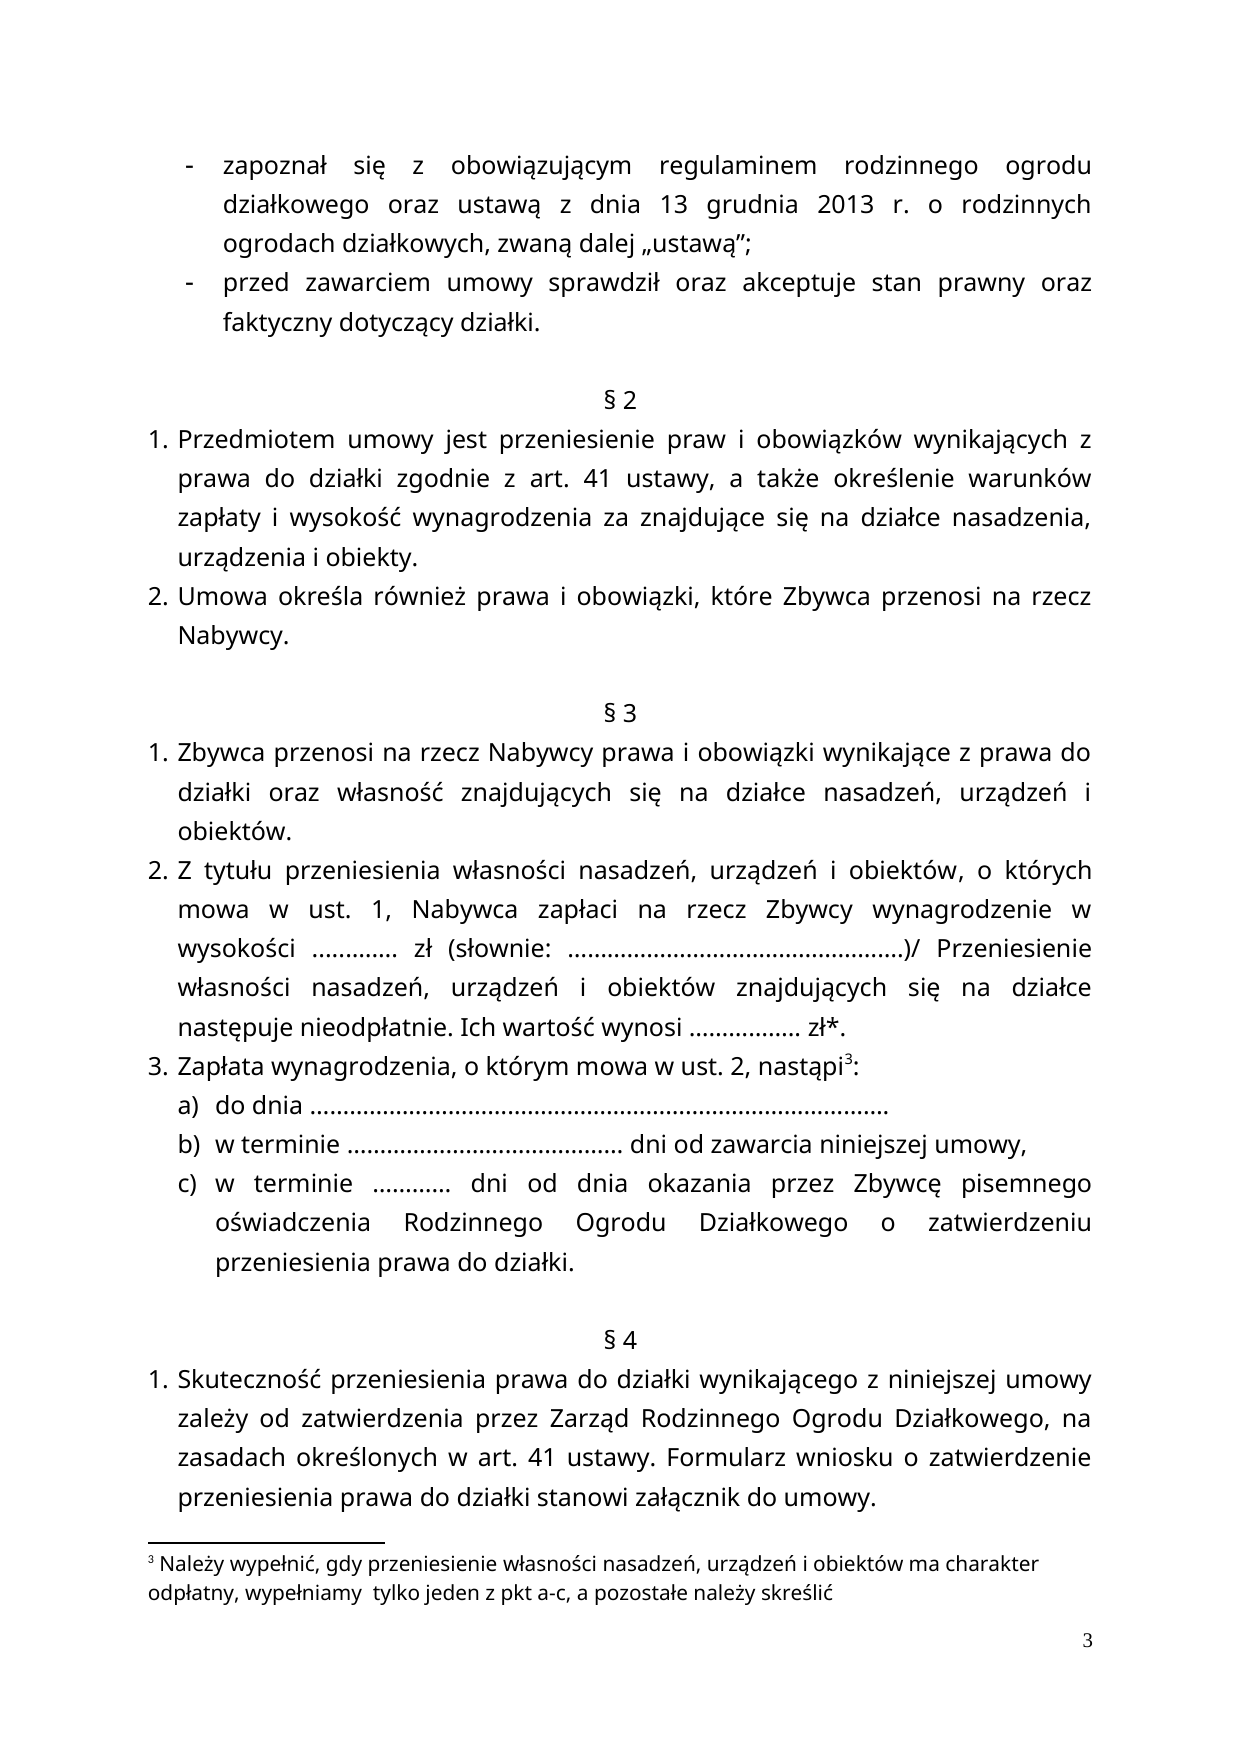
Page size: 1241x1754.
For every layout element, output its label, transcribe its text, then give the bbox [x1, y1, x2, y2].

list w terminie ………… dni od dnia okazania przez Zbywcę pisemnego oświadczenia Rodzinnego Ogrodu Działkowego o zatwierdzeniu przeniesienia prawa do działki. [177, 1166, 1093, 1278]
text § 3 [148, 696, 1093, 730]
text § 4 [148, 1323, 1093, 1357]
list Przedmiotem umowy jest przeniesienie praw i obowiązków wynikających z prawa do działki zgodnie z art. 41 ustawy, a także określenie warunków zapłaty i wysokość wynagrodzenia za znajdujące się na działce nasadzenia, urządzenia i obiekty. [148, 422, 1093, 573]
list zapoznał się z obowiązującym regulaminem rodzinnego ogrodu działkowego oraz ustawą z dnia 13 grudnia 2013 r. o rodzinnych ogrodach działkowych, zwaną dalej „ustawą”; [185, 148, 1093, 260]
list Z tytułu przeniesienia własności nasadzeń, urządzeń i obiektów, o których mowa w ust. 1, Nabywca zapłaci na rzecz Zbywcy wynagrodzenie w wysokości ......……. zł (słownie: …………………………..……………….)/ Przeniesienie własności nasadzeń, urządzeń i obiektów znajdujących się na działce następuje nieodpłatnie. Ich wartość wynosi …………….. zł*. [148, 853, 1093, 1043]
text § 2 [148, 383, 1093, 417]
list Zbywca przenosi na rzecz Nabywcy prawa i obowiązki wynikające z prawa do działki oraz własność znajdujących się na działce nasadzeń, urządzeń i obiektów. [148, 735, 1093, 847]
list w terminie …………………………………… dni od zawarcia niniejszej umowy, [177, 1127, 1093, 1161]
list Umowa określa również prawa i obowiązki, które Zbywca przenosi na rzecz Nabywcy. [148, 578, 1093, 652]
list Skuteczność przeniesienia prawa do działki wynikającego z niniejszej umowy zależy od zatwierdzenia przez Zarząd Rodzinnego Ogrodu Działkowego, na zasadach określonych w art. 41 ustawy. Formularz wniosku o zatwierdzenie przeniesienia prawa do działki stanowi załącznik do umowy. [148, 1362, 1093, 1513]
list przed zawarciem umowy sprawdził oraz akceptuje stan prawny oraz faktyczny dotyczący działki. [185, 265, 1093, 338]
list do dnia ……………………………………………………………………………. [177, 1088, 1093, 1122]
list Zapłata wynagrodzenia, o którym mowa w ust. 2, nastąpi: [148, 1048, 1093, 1082]
